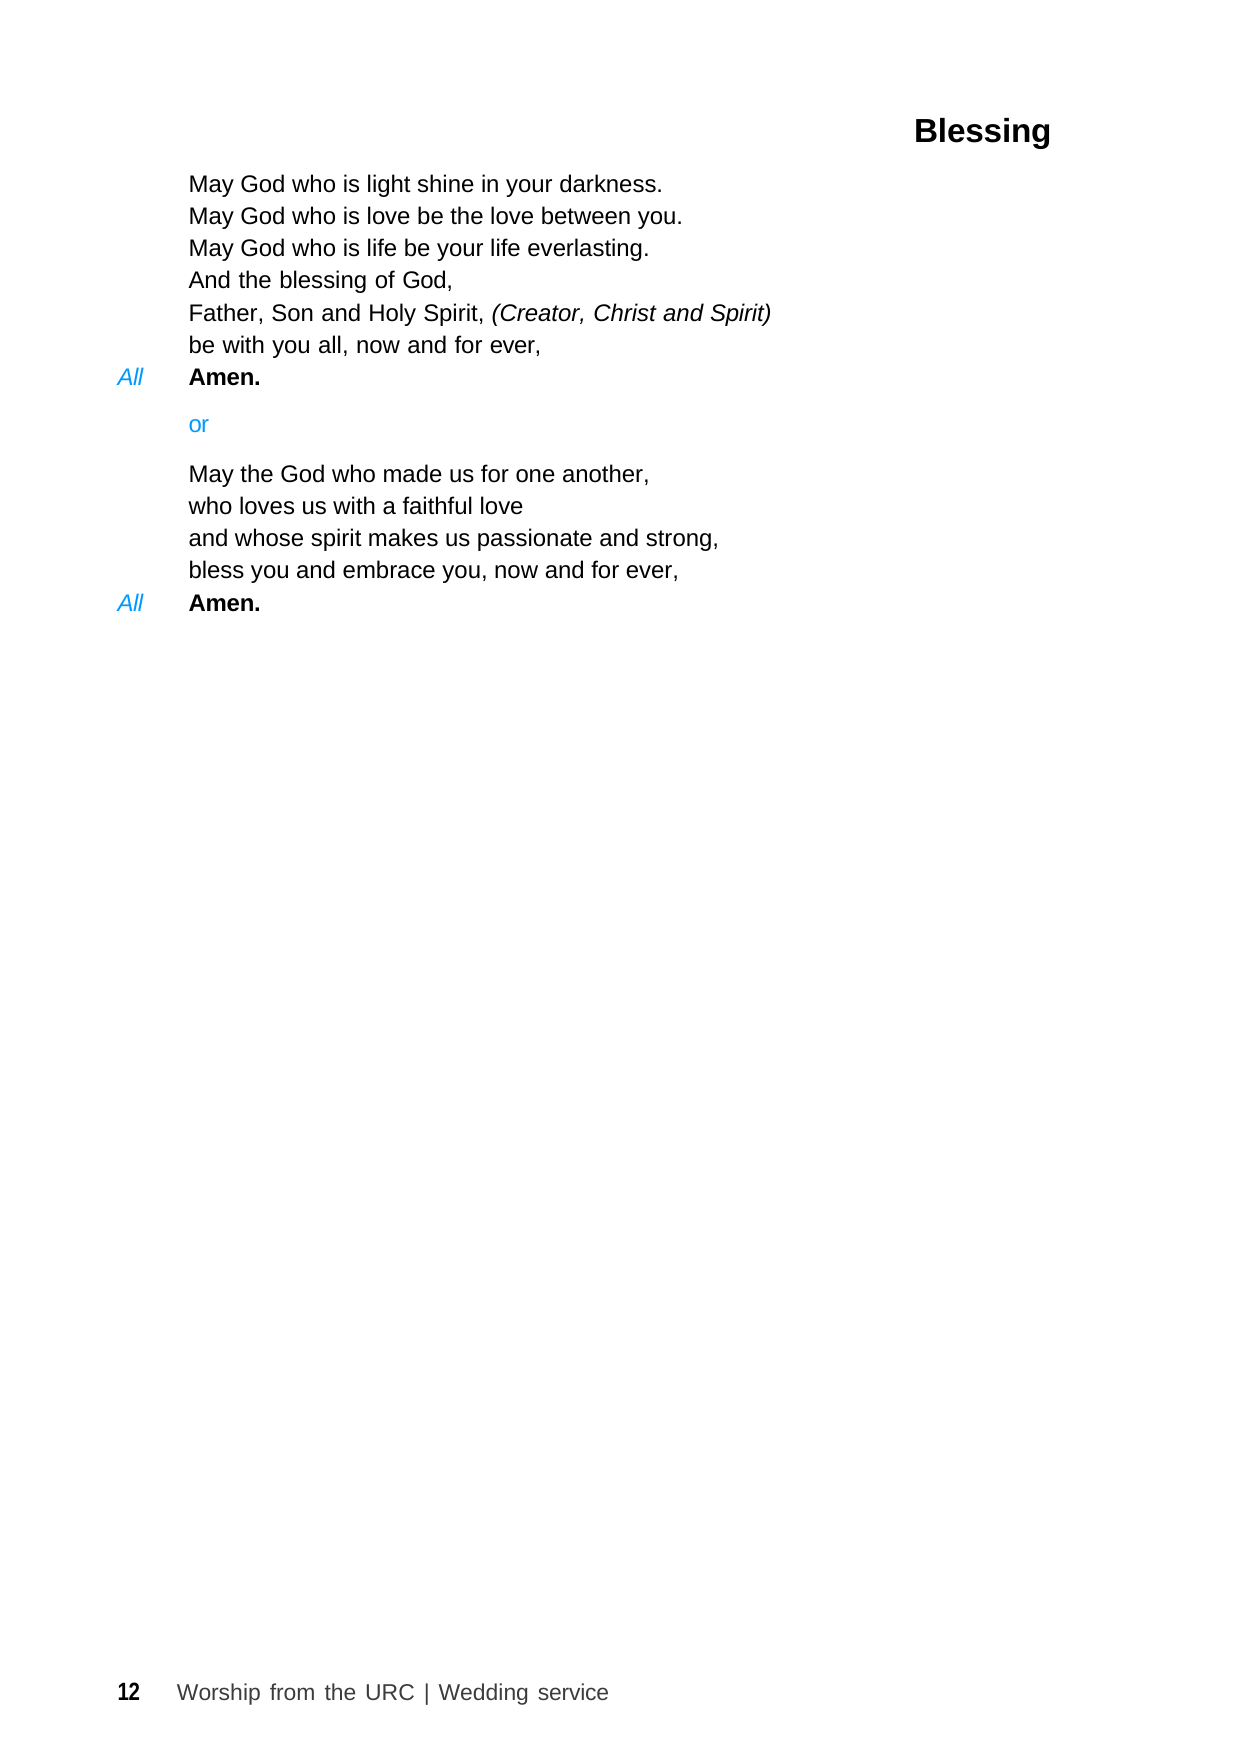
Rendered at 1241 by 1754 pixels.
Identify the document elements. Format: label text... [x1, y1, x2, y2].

text May the God who made us for one another, who loves us with a faithful love [188, 460, 682, 520]
subtitle Blessing [106, 111, 1051, 149]
text be with you all, now and for ever, [188, 331, 1134, 358]
text May God who is light shine in your darkness. May God who is love be the love between you. May God who is life be your life everlasting. [188, 170, 696, 262]
text and whose spirit makes us passionate and strong, bless you and embrace you, now and for ever, [188, 524, 746, 584]
text Father, Son and Holy Spirit, (Creator, Christ and Spirit) [188, 298, 1134, 326]
text And the blessing of God, [188, 266, 1134, 294]
text or [188, 410, 1134, 438]
text All Amen. [117, 363, 1134, 391]
text All Amen. [117, 588, 1134, 616]
